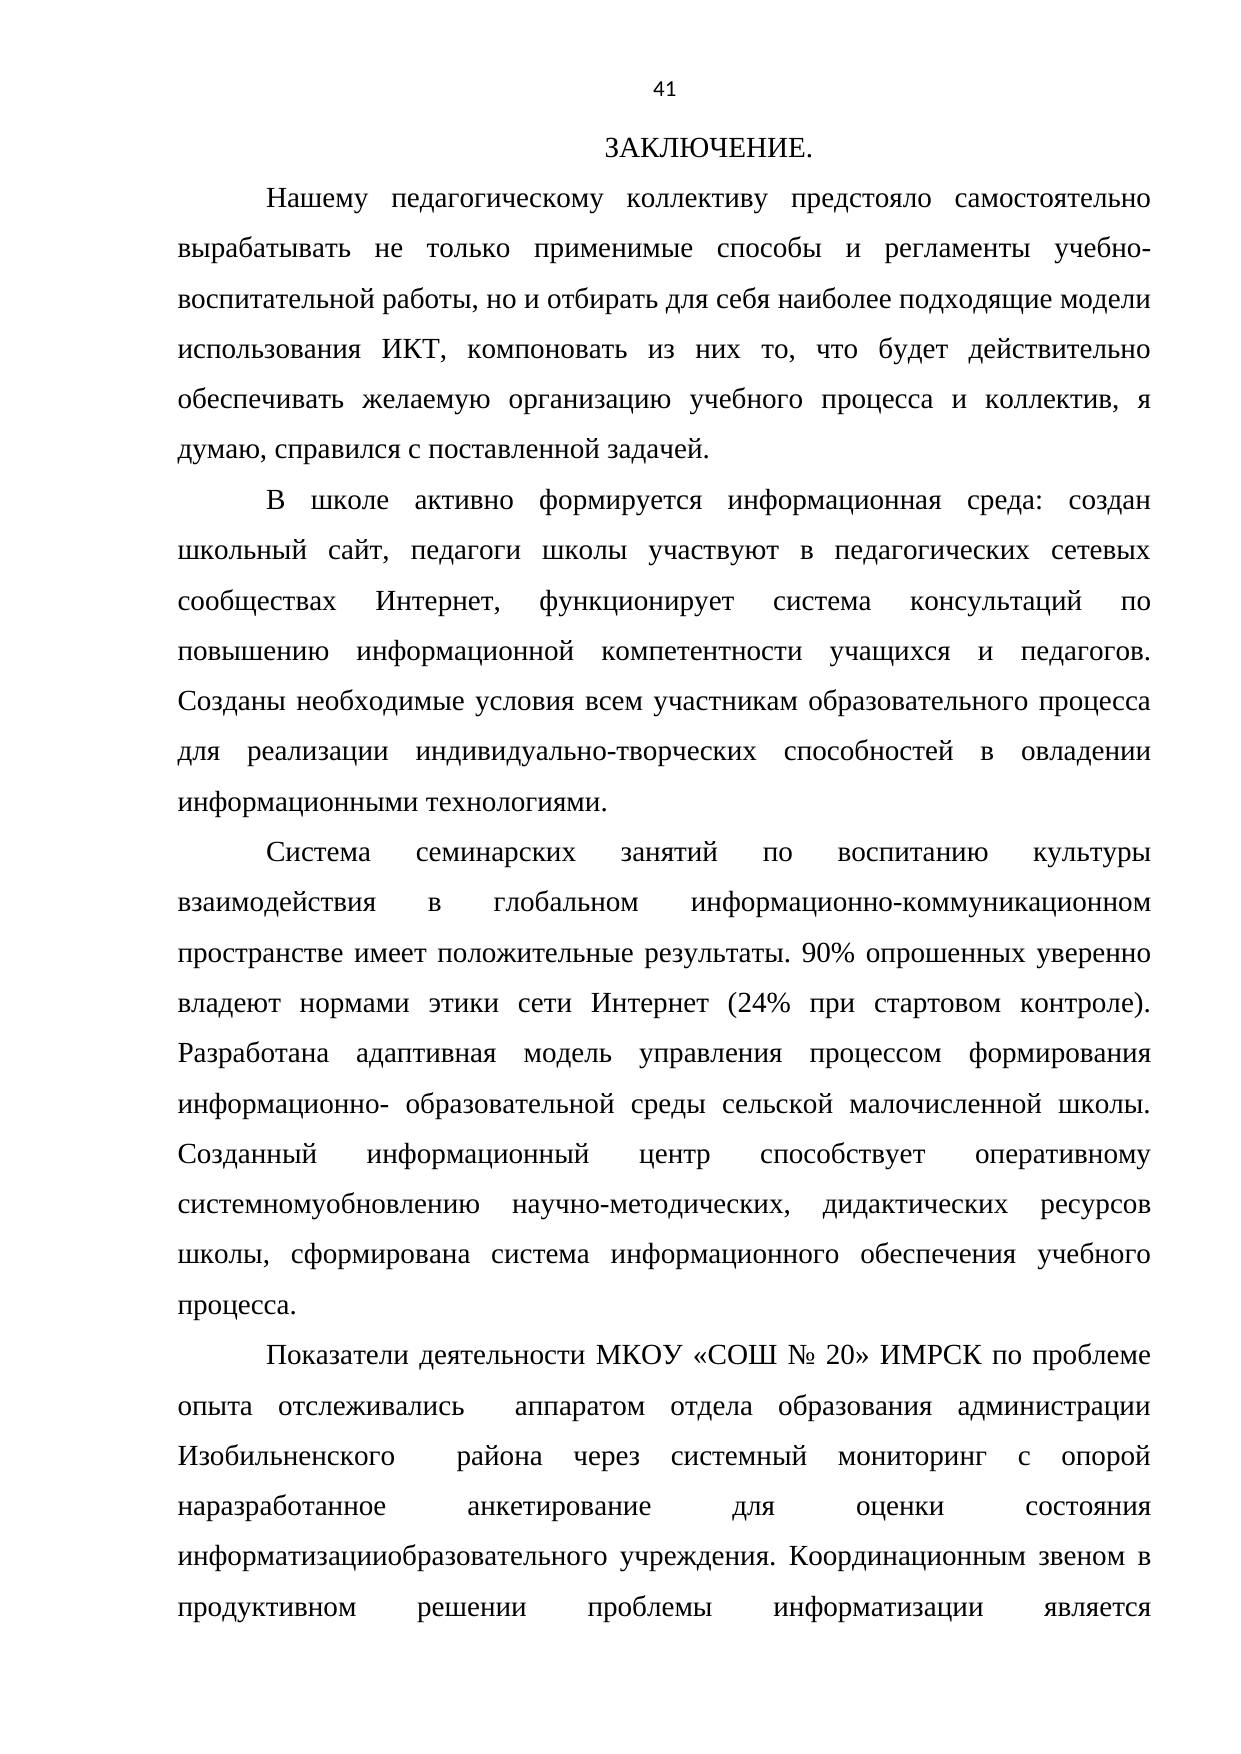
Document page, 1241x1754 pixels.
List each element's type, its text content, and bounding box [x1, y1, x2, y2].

text ЗАКЛЮЧЕНИЕ. [177, 130, 1152, 163]
text В школе активно формируется информационная среда: создан школьный сайт, педагоги школы участвуют в педагогических сетевых сообществах Интернет, функционирует система консультаций по повышению информационной компетентности учащихся и педагогов. Созданы необходимые условия всем участникам образовательного процесса для реализации индивидуально-творческих способностей в овладении информационными технологиями. [177, 482, 1152, 817]
text Система семинарских занятий по воспитанию культуры взаимодействия в глобальном информационно-коммуникационном пространстве имеет положительные результаты. 90% опрошенных уверенно владеют нормами этики сети Интернет (24% при стартовом контроле). Разработана адаптивная модель управления процессом формирования информационно- образовательной среды сельской малочисленной школы. Созданный информационный центр способствует оперативному системномуобновлению научно-методических, дидактических ресурсов школы, сформирована система информационного обеспечения учебного процесса. [177, 834, 1152, 1321]
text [177, 1337, 1152, 1622]
text Нашему педагогическому коллективу предстояло самостоятельно вырабатывать не только применимые способы и регламенты учебно-воспитательной работы, но и отбирать для себя наиболее подходящие модели использования ИКТ, компоновать из них то, что будет действительно обеспечивать желаемую организацию учебного процесса и коллектив, я думаю, справился с поставленной задачей. [177, 180, 1152, 465]
